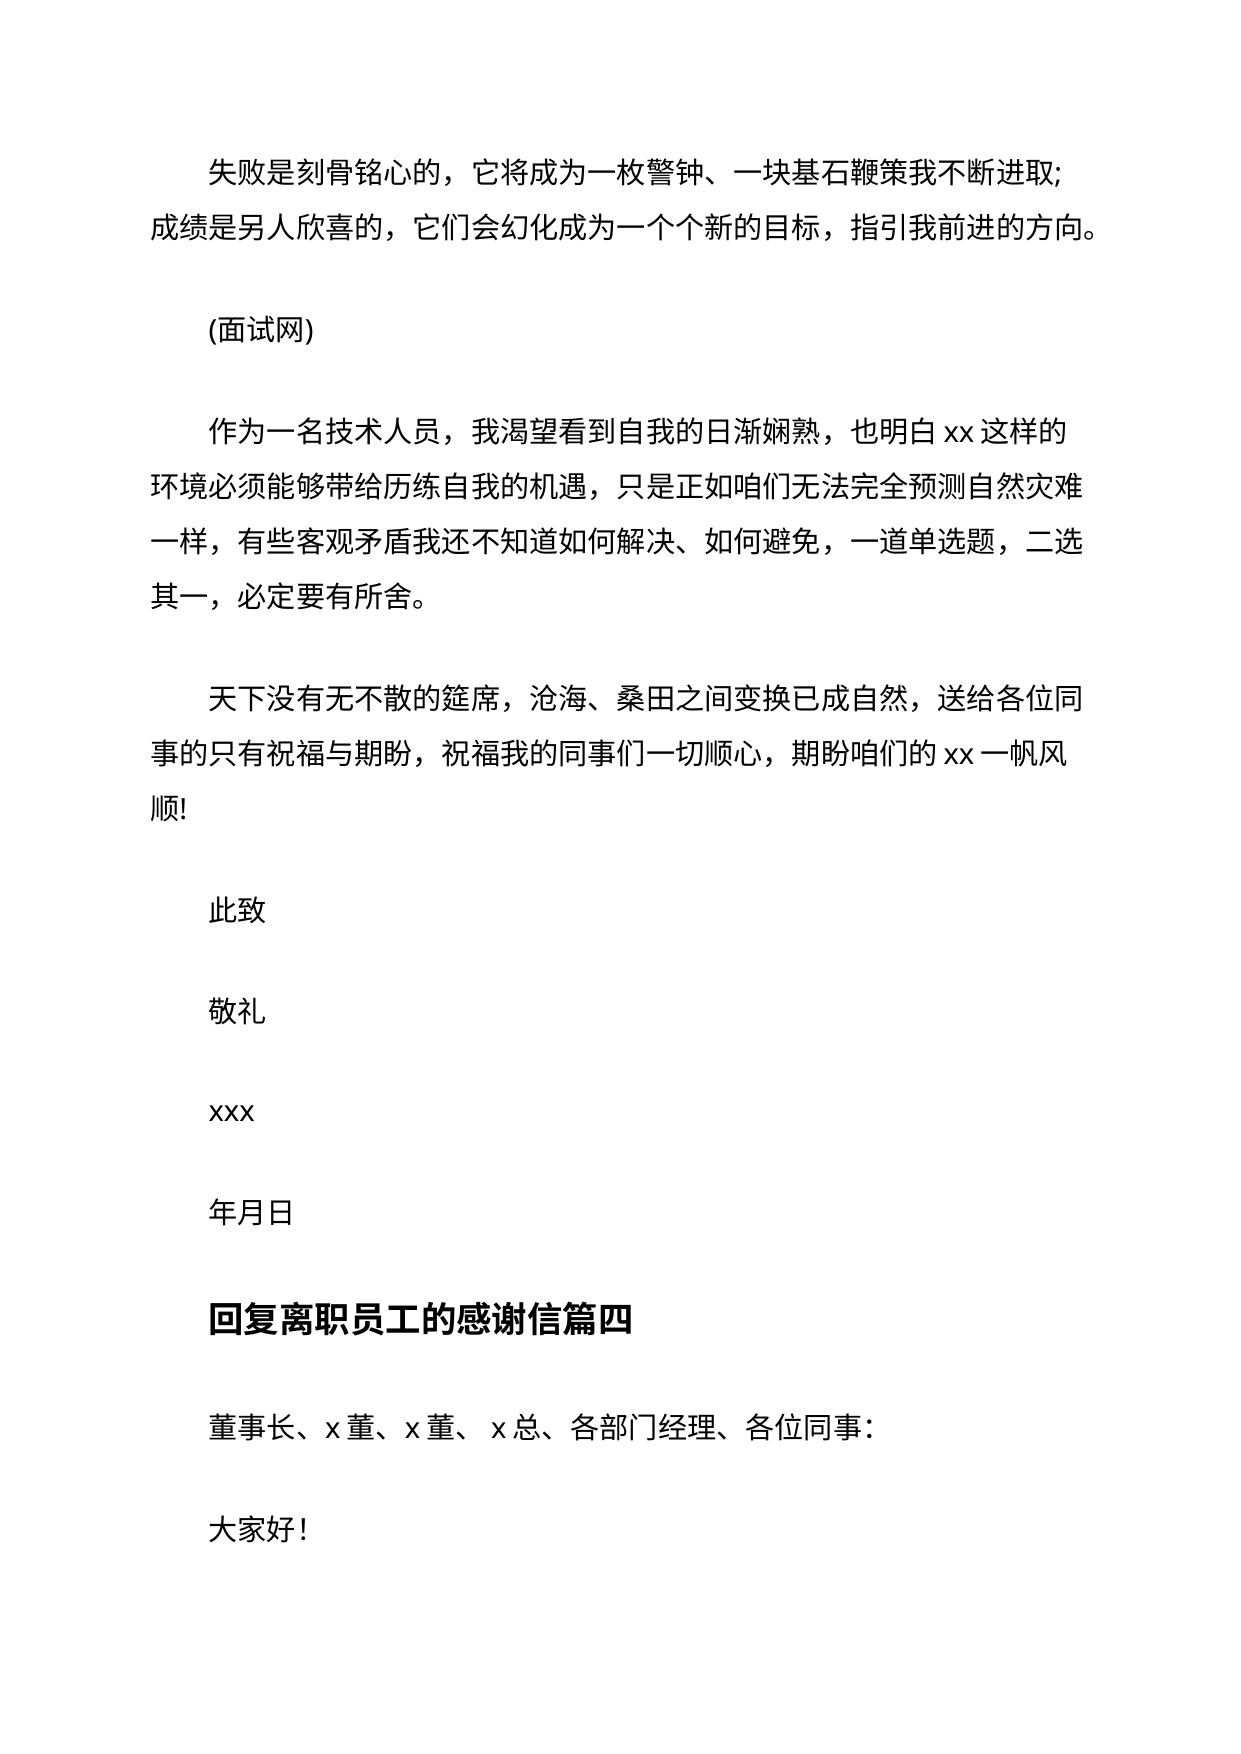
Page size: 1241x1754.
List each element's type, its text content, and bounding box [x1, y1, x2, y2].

text 大家好！ [150, 1506, 1090, 1549]
text 回复离职员工的感谢信篇四 [150, 1291, 1090, 1342]
text 此致 [150, 887, 1090, 929]
text 天下没有无不散的筵席，沧海、桑田之间变换已成自然，送给各位同事的只有祝福与期盼，祝福我的同事们一切顺心，期盼咱们的xx一帆风顺! [150, 675, 1090, 828]
text xxx [150, 1091, 1090, 1130]
text 失败是刻骨铭心的，它将成为一枚警钟、一块基石鞭策我不断进取;成绩是另人欣喜的，它们会幻化成为一个个新的目标，指引我前进的方向。 [150, 150, 1090, 247]
text 作为一名技术人员，我渴望看到自我的日渐娴熟，也明白xx这样的环境必须能够带给历练自我的机遇，只是正如咱们无法完全预测自然灾难一样，有些客观矛盾我还不知道如何解决、如何避免，一道单选题，二选其一，必定要有所舍。 [150, 409, 1090, 616]
text (面试网) [150, 307, 1090, 349]
text 董事长、x董、x董、 x总、各部门经理、各位同事： [150, 1404, 1090, 1447]
text 年月日 [150, 1189, 1090, 1231]
text 敬礼 [150, 989, 1090, 1031]
